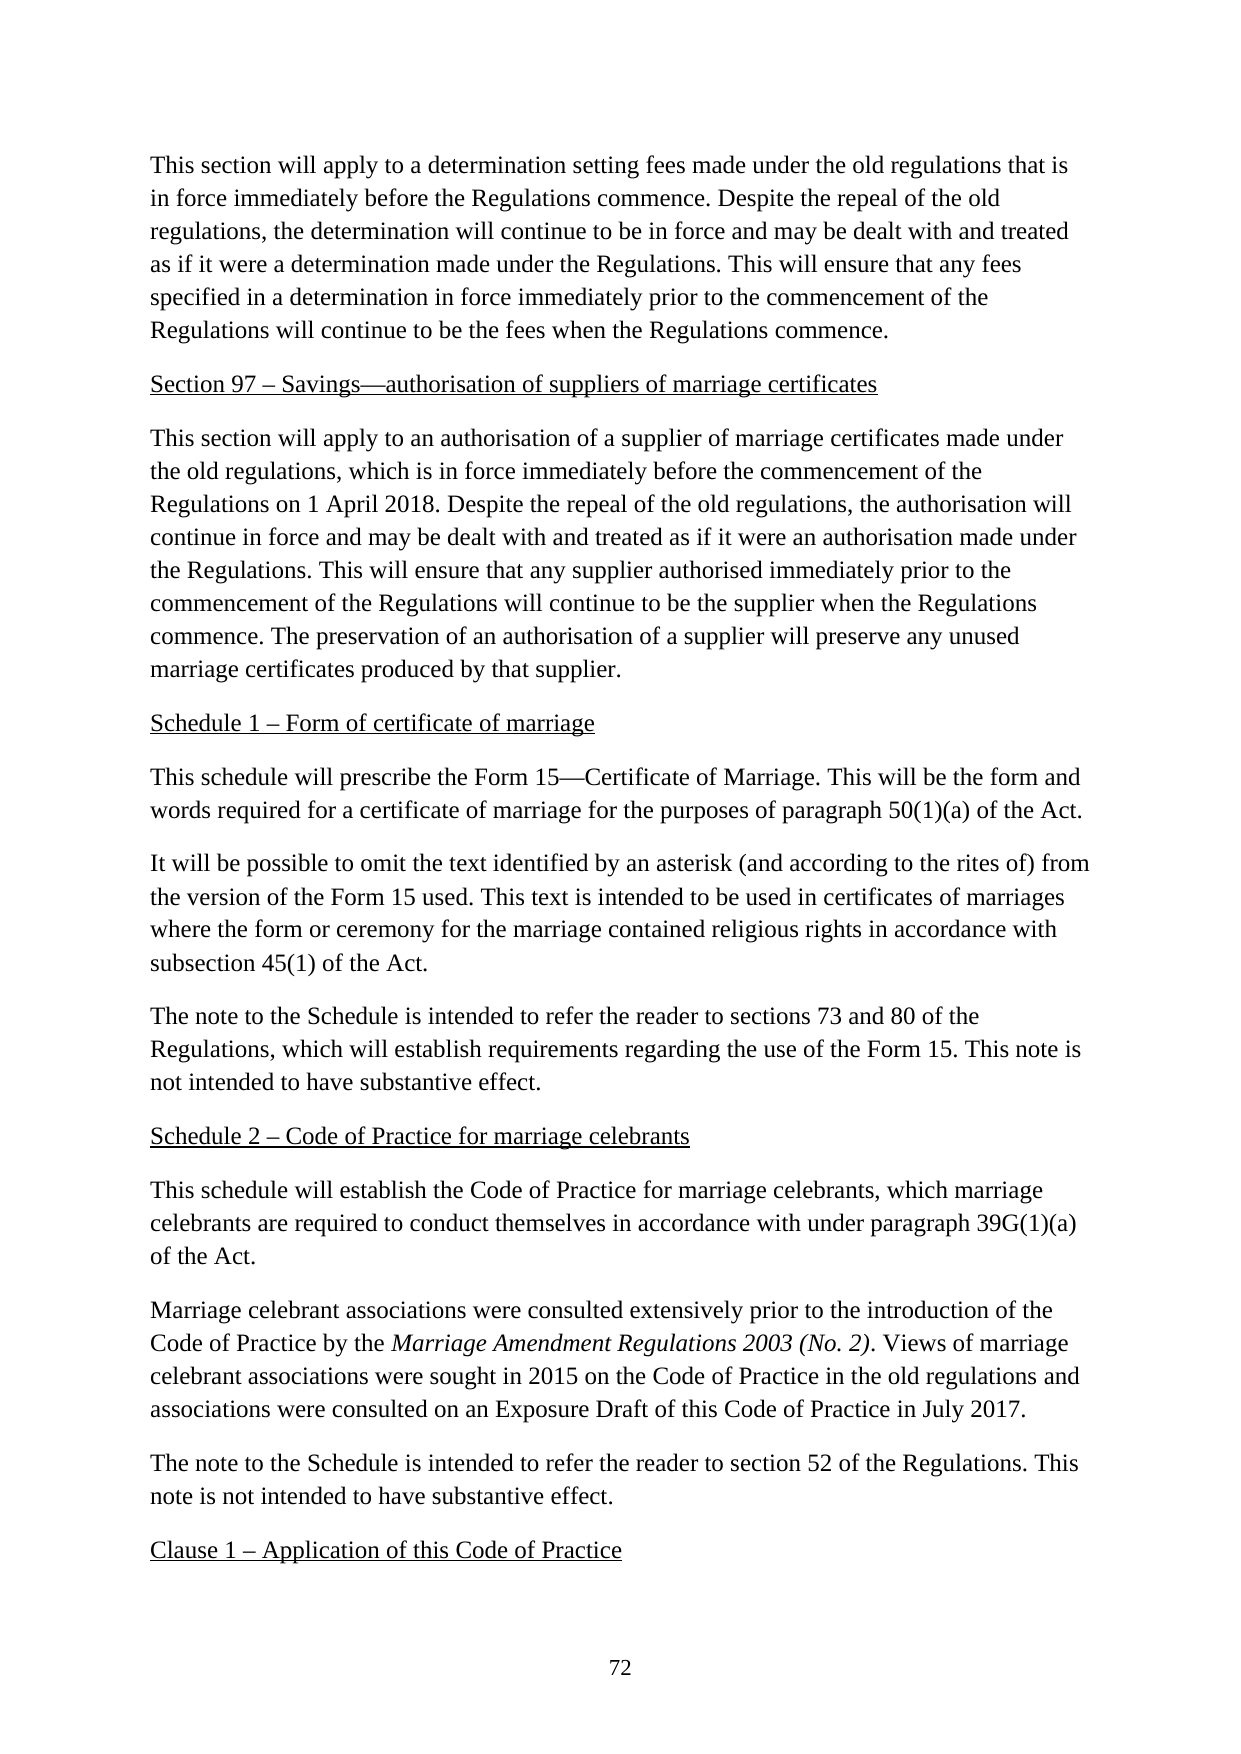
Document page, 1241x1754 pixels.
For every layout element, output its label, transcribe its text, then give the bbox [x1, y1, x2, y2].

text Marriage celebrant associations were consulted extensively prior to the introduction of the Code of Practice by the Marriage Amendment Regulations 2003 (No. 2). Views of marriage celebrant associations were sought in 2015 on the Code of Practice in the old regulations and associations were consulted on an Exposure Draft of this Code of Practice in July 2017. [150, 1295, 1090, 1423]
text The note to the Schedule is intended to refer the reader to sections 73 and 80 of the Regulations, which will establish requirements regarding the use of the Form 15. This note is not intended to have substantive effect. [150, 1001, 1090, 1096]
text This schedule will prescribe the Form 15—Certificate of Marriage. This will be the form and words required for a certificate of marriage for the purposes of paragraph 50(1)(a) of the Act. [150, 762, 1090, 823]
subtitle Schedule 1 – Form of certificate of marriage [150, 708, 1090, 737]
text This schedule will establish the Code of Practice for marriage celebrants, which marriage celebrants are required to conduct themselves in accordance with under paragraph 39G(1)(a) of the Act. [150, 1175, 1090, 1270]
subtitle Schedule 2 – Code of Practice for marriage celebrants [150, 1121, 1090, 1150]
text It will be possible to omit the text identified by an asterisk (and according to the rites of) from the version of the Form 15 used. This text is intended to be used in certificates of marriages where the form or ceremony for the marriage contained religious rights in accordance with subsection 45(1) of the Act. [150, 848, 1090, 976]
text This section will apply to an authorisation of a supplier of marriage certificates made under the old regulations, which is in force immediately before the commencement of the Regulations on 1 April 2018. Despite the repeal of the old regulations, the authorisation will continue in force and may be dealt with and treated as if it were an authorisation made under the Regulations. This will ensure that any supplier authorised immediately prior to the commencement of the Regulations will continue to be the supplier when the Regulations commence. The preservation of an authorisation of a supplier will preserve any unused marriage certificates produced by that supplier. [150, 423, 1090, 683]
text The note to the Schedule is intended to refer the reader to section 52 of the Regulations. This note is not intended to have substantive effect. [150, 1448, 1090, 1510]
subtitle Clause 1 – Application of this Code of Practice [150, 1535, 1090, 1564]
text This section will apply to a determination setting fees made under the old regulations that is in force immediately before the Regulations commence. Despite the repeal of the old regulations, the determination will continue to be in force and may be dealt with and treated as if it were a determination made under the Regulations. This will ensure that any fees specified in a determination in force immediately prior to the commencement of the Regulations will continue to be the fees when the Regulations commence. [150, 150, 1090, 344]
subtitle Section 97 – Savings—authorisation of suppliers of marriage certificates [150, 369, 1090, 398]
